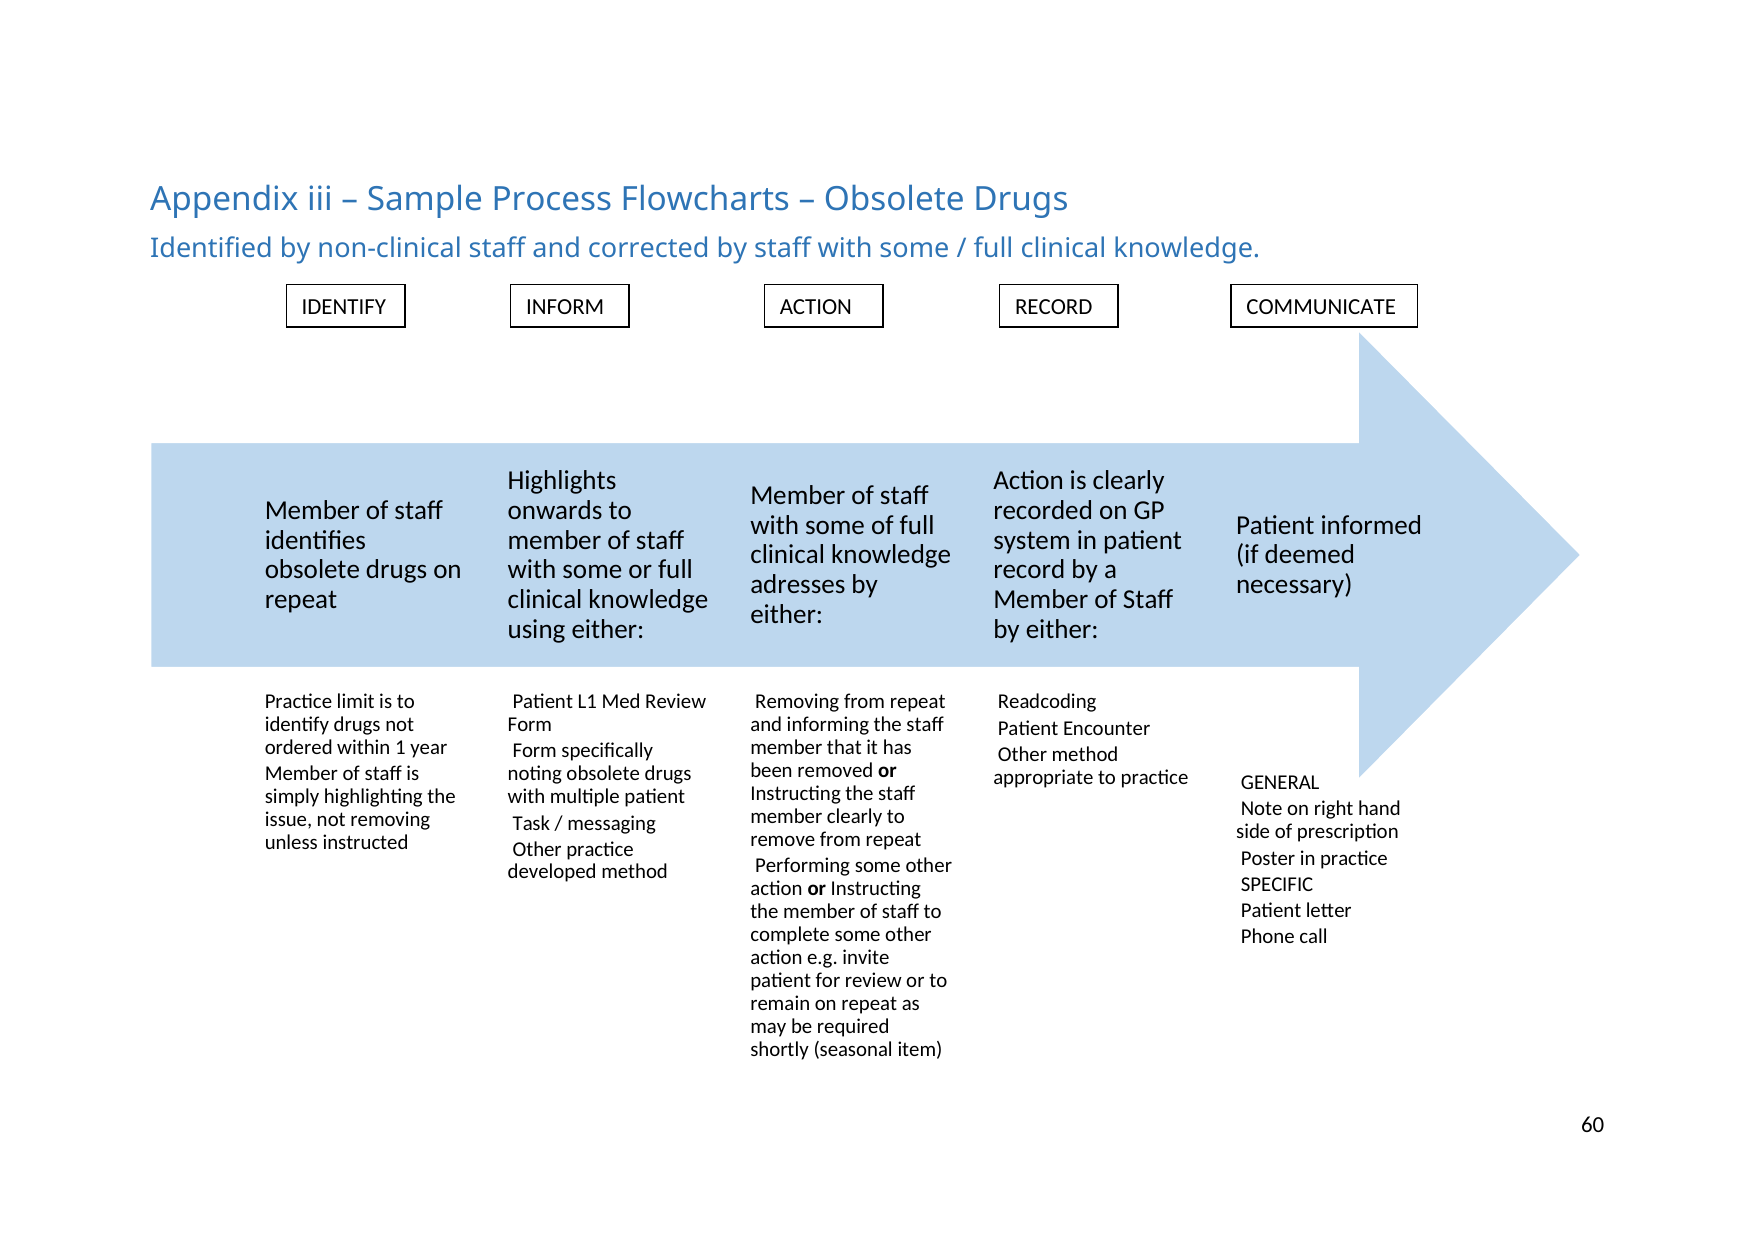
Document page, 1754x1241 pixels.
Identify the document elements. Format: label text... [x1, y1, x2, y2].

subtitle Identified by non-clinical staff and corrected by staff with some / full clinical knowledge. [150, 228, 1604, 265]
subtitle Appendix iii – Sample Process Flowcharts – Obsolete Drugs [150, 175, 1604, 220]
